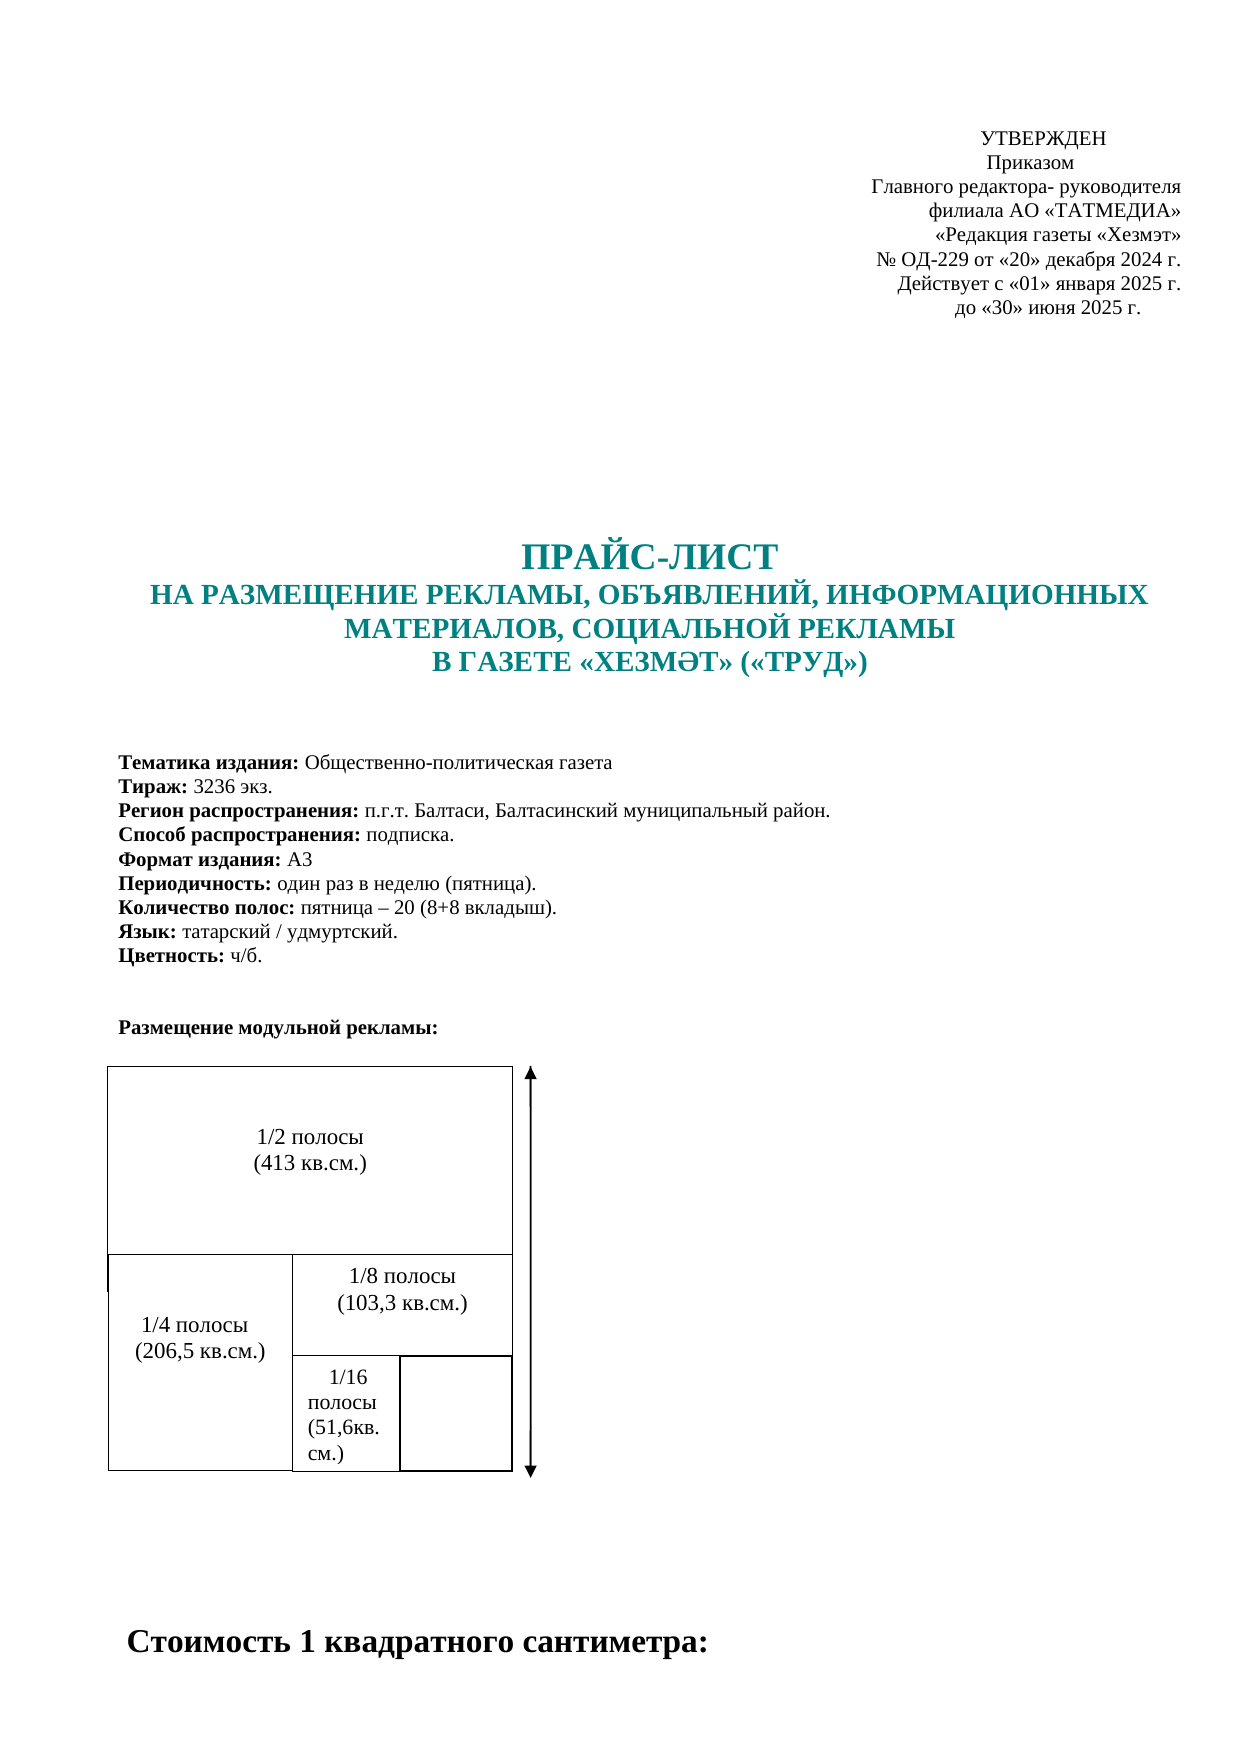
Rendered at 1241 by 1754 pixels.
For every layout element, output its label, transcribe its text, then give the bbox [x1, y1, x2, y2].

text Тираж: 3236 экз. [118, 774, 1181, 798]
text № ОД-229 от «20» декабря 2024 г. [699, 246, 1181, 271]
text Тематика издания: Общественно-политическая газета [118, 750, 1181, 774]
text Цветность: ч/б. [118, 943, 1181, 967]
text УТВЕРЖДЕН [906, 126, 1181, 150]
text Способ распространения: подписка. [118, 822, 1181, 846]
text Стоимость 1 квадратного сантиметра: [118, 1621, 1181, 1659]
text Размещение модульной рекламы: [118, 1015, 1181, 1039]
text Количество полос: пятница – 20 (8+8 вкладыш). [118, 894, 1181, 919]
text филиала АО «ТАТМЕДИА» [531, 198, 1181, 222]
text до «30» июня 2025 г. [774, 294, 1181, 319]
text Язык: татарский / удмуртский. [118, 919, 1181, 943]
text Приказом [531, 150, 1181, 174]
text Главного редактора- руководителя [531, 174, 1181, 198]
text Действует с «01» января 2025 г. [699, 271, 1181, 294]
text Формат издания: А3 [118, 846, 1181, 871]
text В ГАЗЕТЕ «ХЕЗМӘТ» («ТРУД») [118, 644, 1181, 678]
text НА РАЗМЕЩЕНИЕ РЕКЛАМЫ, ОБЪЯВЛЕНИЙ, ИНФОРМАЦИОННЫХ МАТЕРИАЛОВ, СОЦИАЛЬНОЙ РЕКЛАМЫ [118, 577, 1181, 644]
text «Редакция газеты «Хезмэт» [624, 222, 1181, 246]
text Регион распространения: п.г.т. Балтаси, Балтасинский муниципальный район. [118, 798, 1181, 822]
text ПРАЙС-ЛИСТ [118, 534, 1181, 577]
text Периодичность: один раз в неделю (пятница). [118, 871, 1181, 894]
